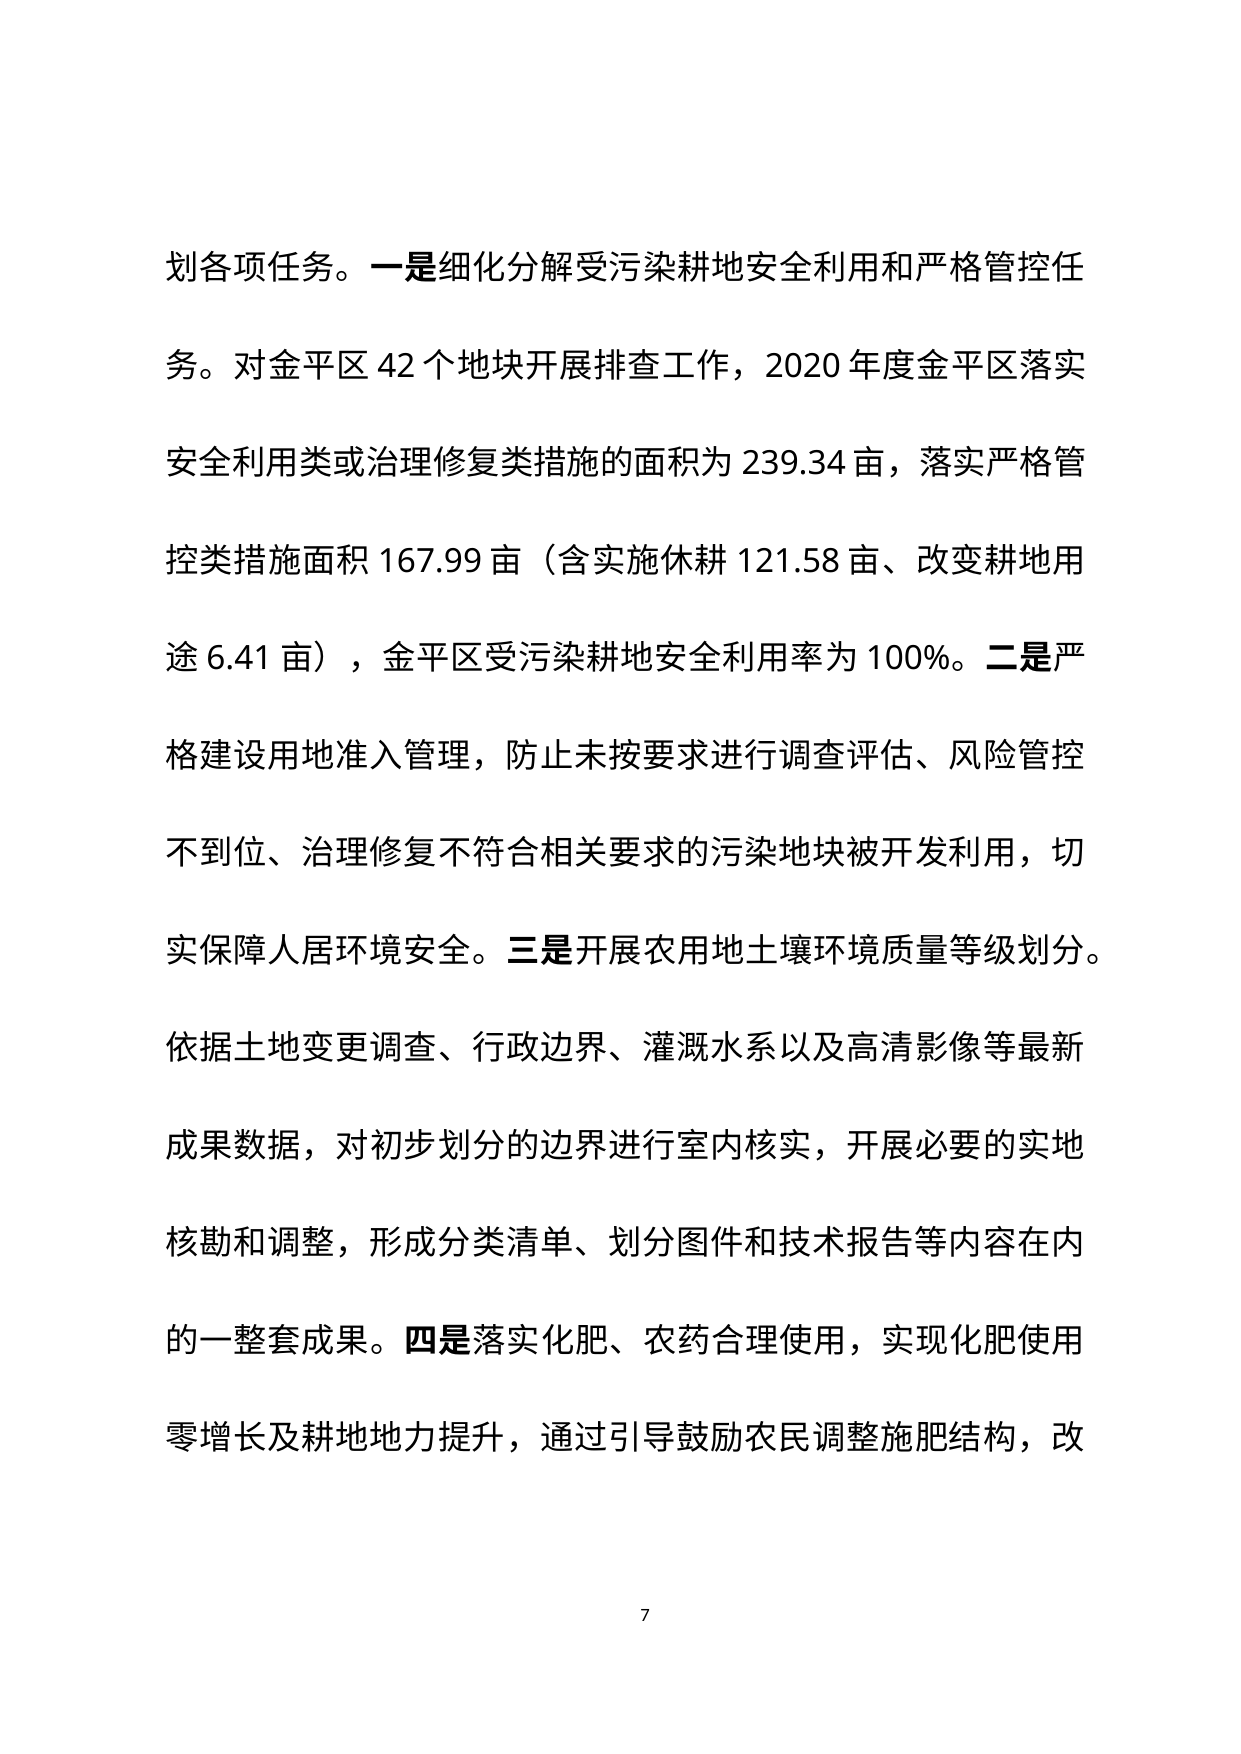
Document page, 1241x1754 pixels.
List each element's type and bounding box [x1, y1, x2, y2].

text [165, 233, 1087, 1468]
